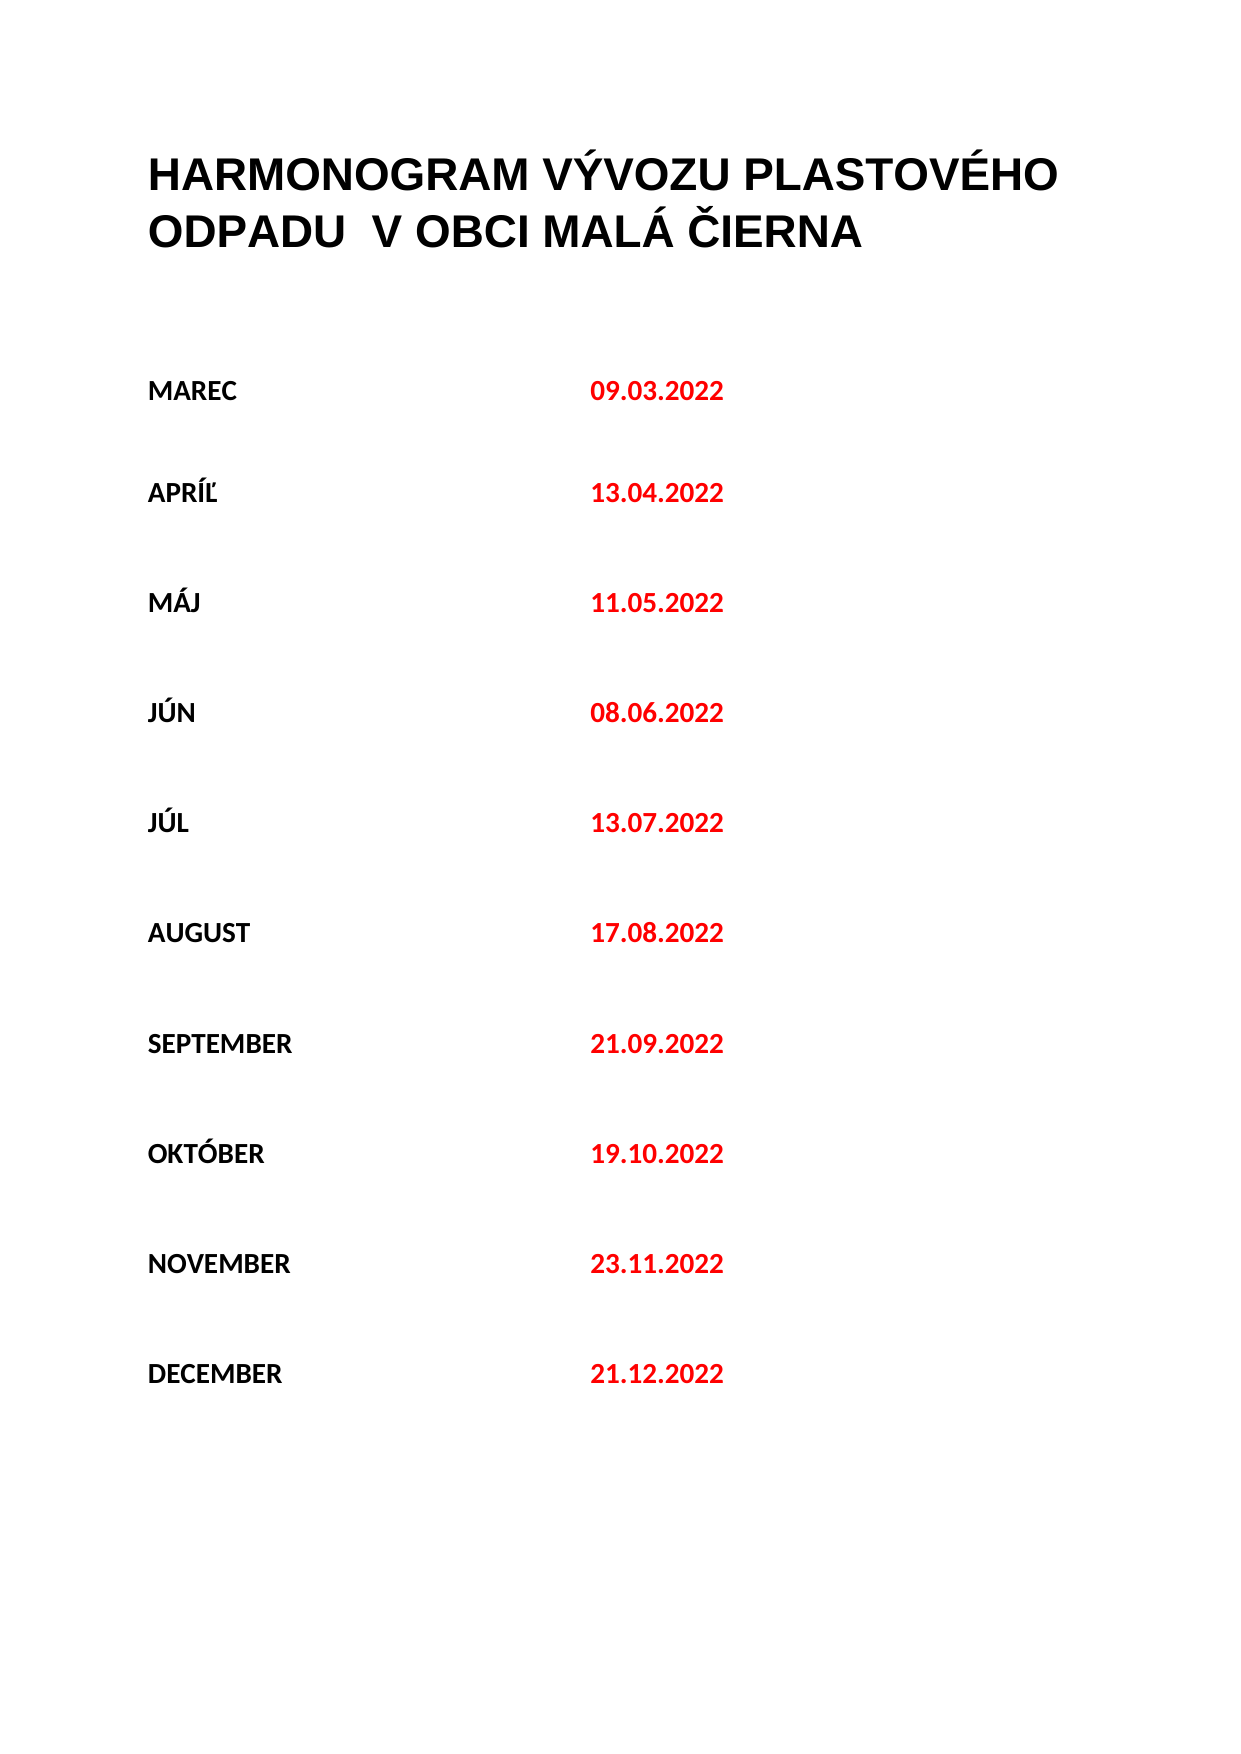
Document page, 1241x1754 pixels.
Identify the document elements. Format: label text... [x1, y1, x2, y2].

text MÁJ 11.05.2022 [148, 584, 1093, 619]
text JÚN 08.06.2022 [148, 694, 1093, 730]
text MAREC 09.03.2022 [148, 372, 1093, 407]
text SEPTEMBER 21.09.2022 [148, 1025, 1093, 1060]
text JÚL 13.07.2022 [148, 804, 1093, 840]
text OKTÓBER 19.10.2022 [148, 1135, 1093, 1171]
text NOVEMBER 23.11.2022 [148, 1245, 1093, 1281]
text APRÍĽ 13.04.2022 [148, 474, 1093, 509]
text AUGUST 17.08.2022 [148, 914, 1093, 950]
text HARMONOGRAM VÝVOZU PLASTOVÉHO ODPADU V OBCI MALÁ ČIERNA [148, 148, 1093, 257]
text DECEMBER 21.12.2022 [148, 1355, 1093, 1391]
